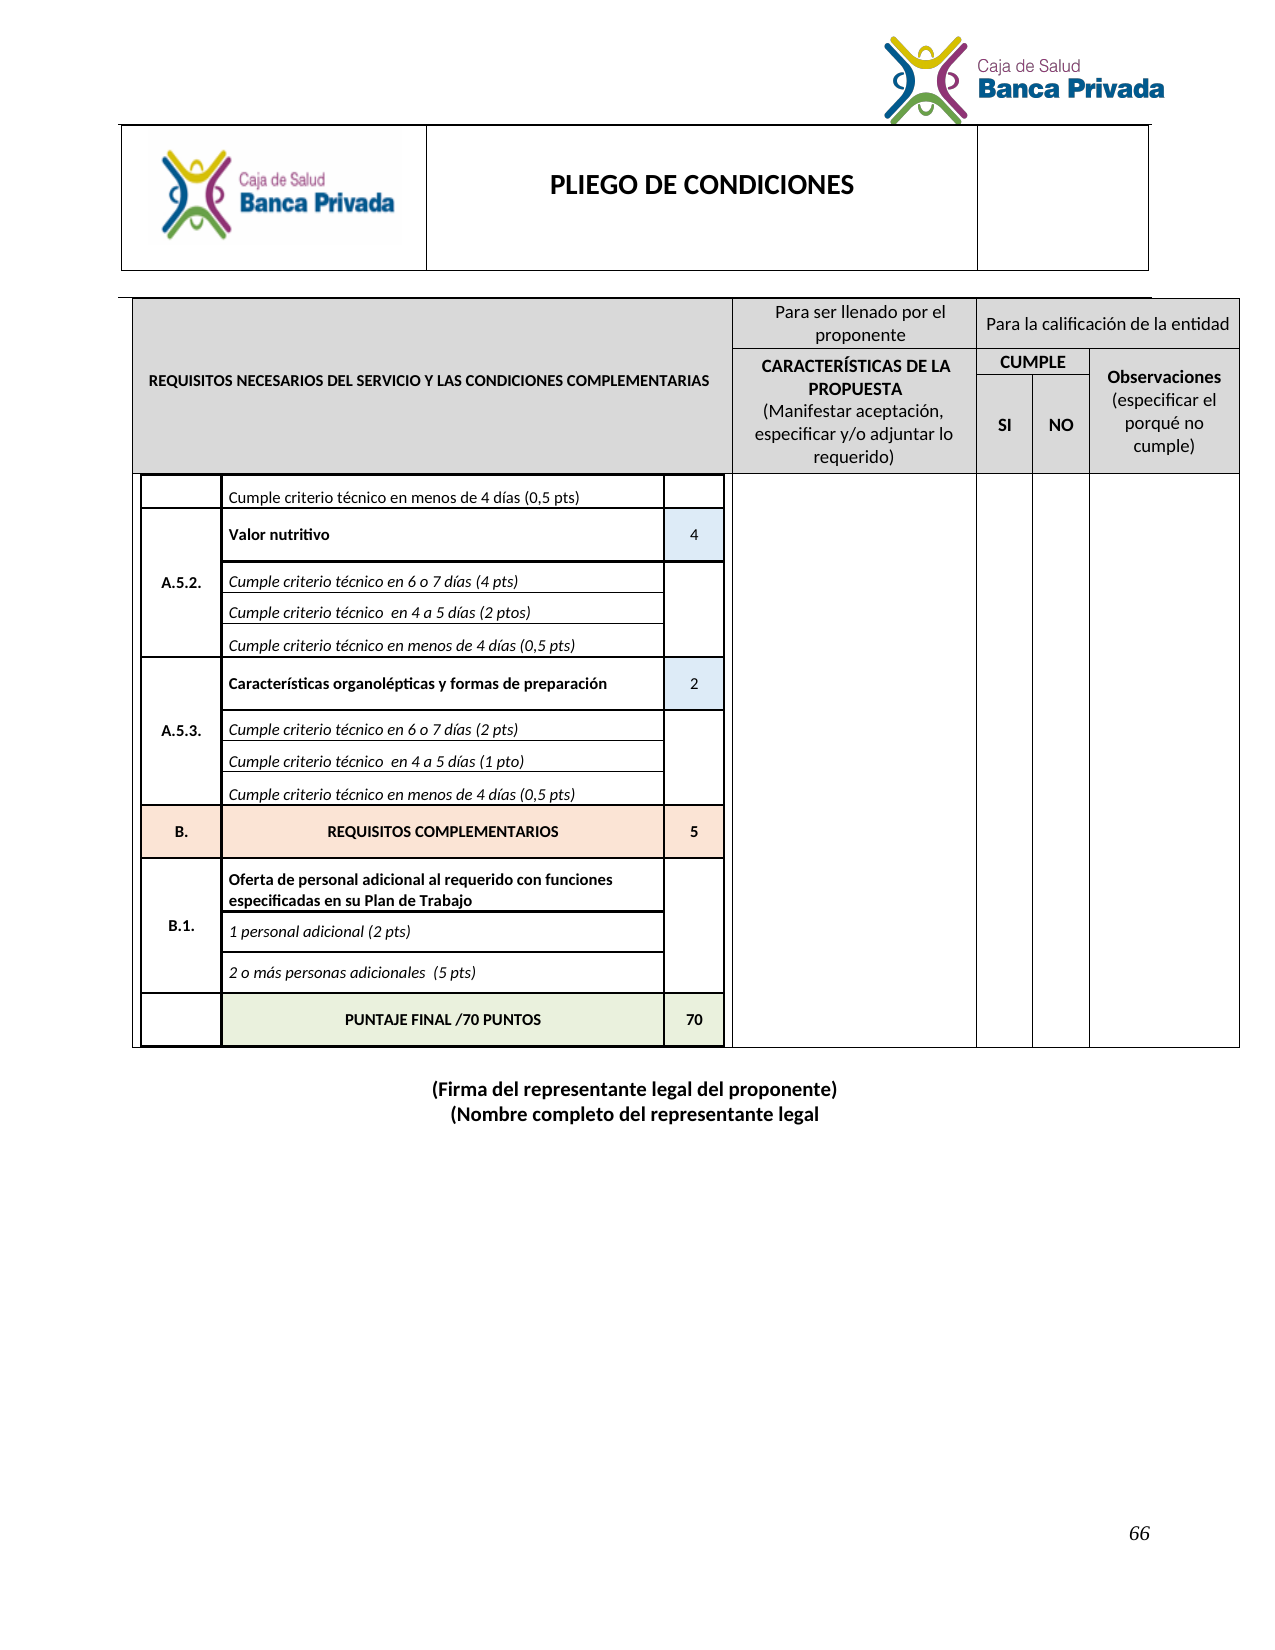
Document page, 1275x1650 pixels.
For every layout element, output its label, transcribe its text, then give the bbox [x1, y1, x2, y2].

picture [873, 28, 1177, 135]
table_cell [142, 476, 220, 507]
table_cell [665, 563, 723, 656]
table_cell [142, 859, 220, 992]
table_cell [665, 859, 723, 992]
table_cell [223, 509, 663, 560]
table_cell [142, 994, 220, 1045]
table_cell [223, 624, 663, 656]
table_cell [733, 474, 976, 1047]
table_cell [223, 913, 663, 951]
table_cell NO [1033, 375, 1089, 473]
table_cell [1033, 474, 1089, 1047]
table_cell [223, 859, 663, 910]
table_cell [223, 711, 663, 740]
table_cell SI [977, 375, 1032, 473]
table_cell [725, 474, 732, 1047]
table_cell [977, 474, 1032, 1047]
text (Nombre completo del representante legal [118, 1101, 1152, 1127]
picture [978, 126, 1148, 135]
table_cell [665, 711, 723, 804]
table_cell CARACTERÍSTICAS DE LA PROPUESTA (Manifestar aceptación, especificar y/o adjuntar lo requerido) [733, 349, 976, 473]
table_cell CUMPLE [977, 349, 1089, 374]
table_header Para la calificación de la entidad [977, 299, 1239, 348]
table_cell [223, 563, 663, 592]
table_cell [1090, 474, 1239, 1047]
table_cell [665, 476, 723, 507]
table_header REQUISITOS NECESARIOS DEL SERVICIO Y LAS CONDICIONES COMPLEMENTARIAS [133, 299, 732, 473]
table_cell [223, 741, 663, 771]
picture [873, 126, 977, 135]
picture [147, 126, 403, 245]
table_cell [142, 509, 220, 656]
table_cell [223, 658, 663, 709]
table_header Para ser llenado por el proponente [733, 299, 976, 348]
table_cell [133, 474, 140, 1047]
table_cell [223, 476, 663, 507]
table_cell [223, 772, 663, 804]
text (Firma del representante legal del proponente) [118, 1076, 1152, 1101]
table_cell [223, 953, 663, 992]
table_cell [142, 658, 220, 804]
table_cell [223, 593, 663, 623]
table_cell Observaciones (especificar el porqué no cumple) [1090, 349, 1239, 473]
